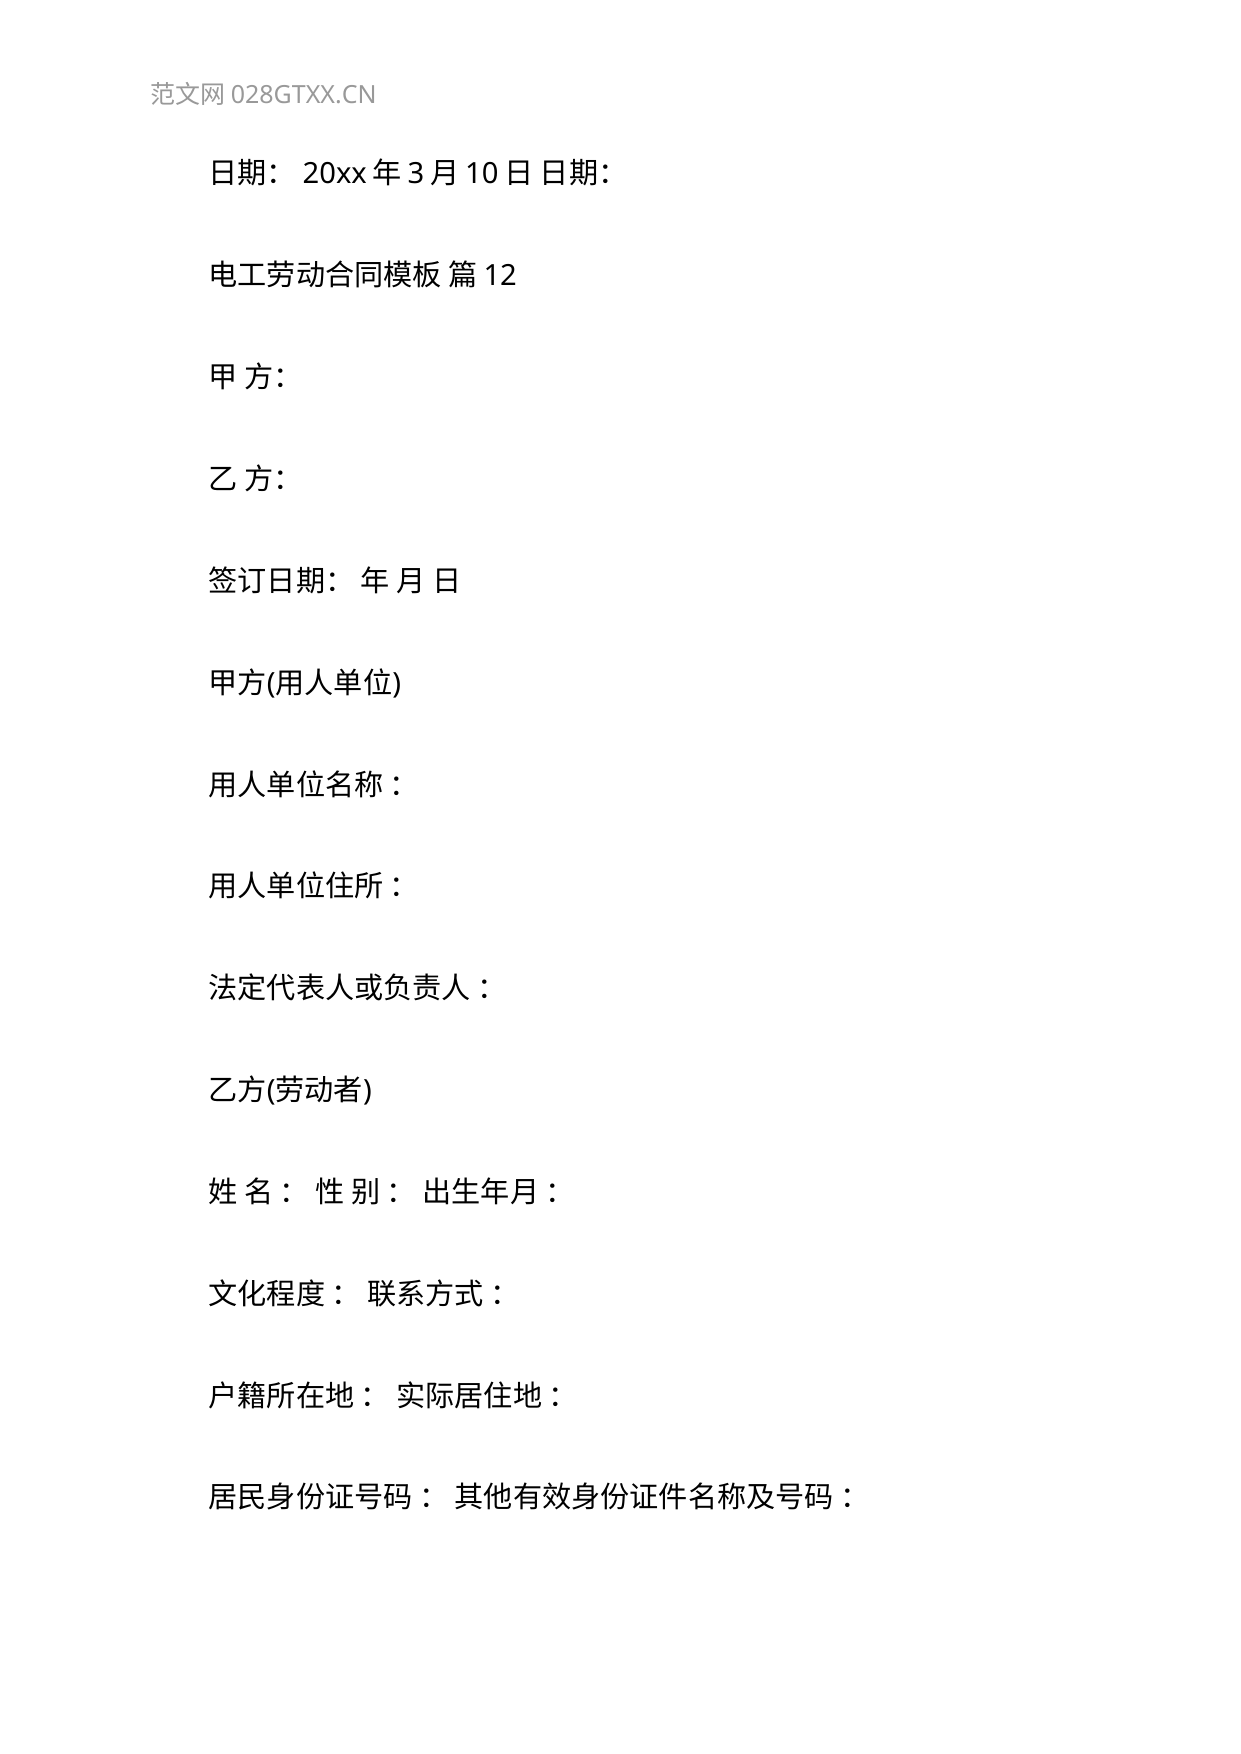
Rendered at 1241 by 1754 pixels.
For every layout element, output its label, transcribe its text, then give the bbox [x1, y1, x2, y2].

text 甲 方： [150, 354, 1090, 396]
text 乙 方： [150, 456, 1090, 498]
text 居民身份证号码 ： 其他有效身份证件名称及号码 ： [150, 1474, 1090, 1516]
text 用人单位住所 ： [150, 863, 1090, 905]
text 签订日期： 年 月 日 [150, 557, 1090, 600]
text 文化程度 ： 联系方式 ： [150, 1270, 1090, 1313]
text 法定代表人或负责人 ： [150, 965, 1090, 1007]
text 户籍所在地 ： 实际居住地 ： [150, 1372, 1090, 1414]
text 用人单位名称 ： [150, 761, 1090, 803]
text 乙方(劳动者) [150, 1067, 1090, 1109]
text 姓 名 ： 性 别 ： 出生年月 ： [150, 1168, 1090, 1211]
text 电工劳动合同模板 篇12 [150, 252, 1090, 294]
text 日期： 20xx年3月10日 日期： [150, 150, 1090, 192]
text 甲方(用人单位) [150, 659, 1090, 702]
